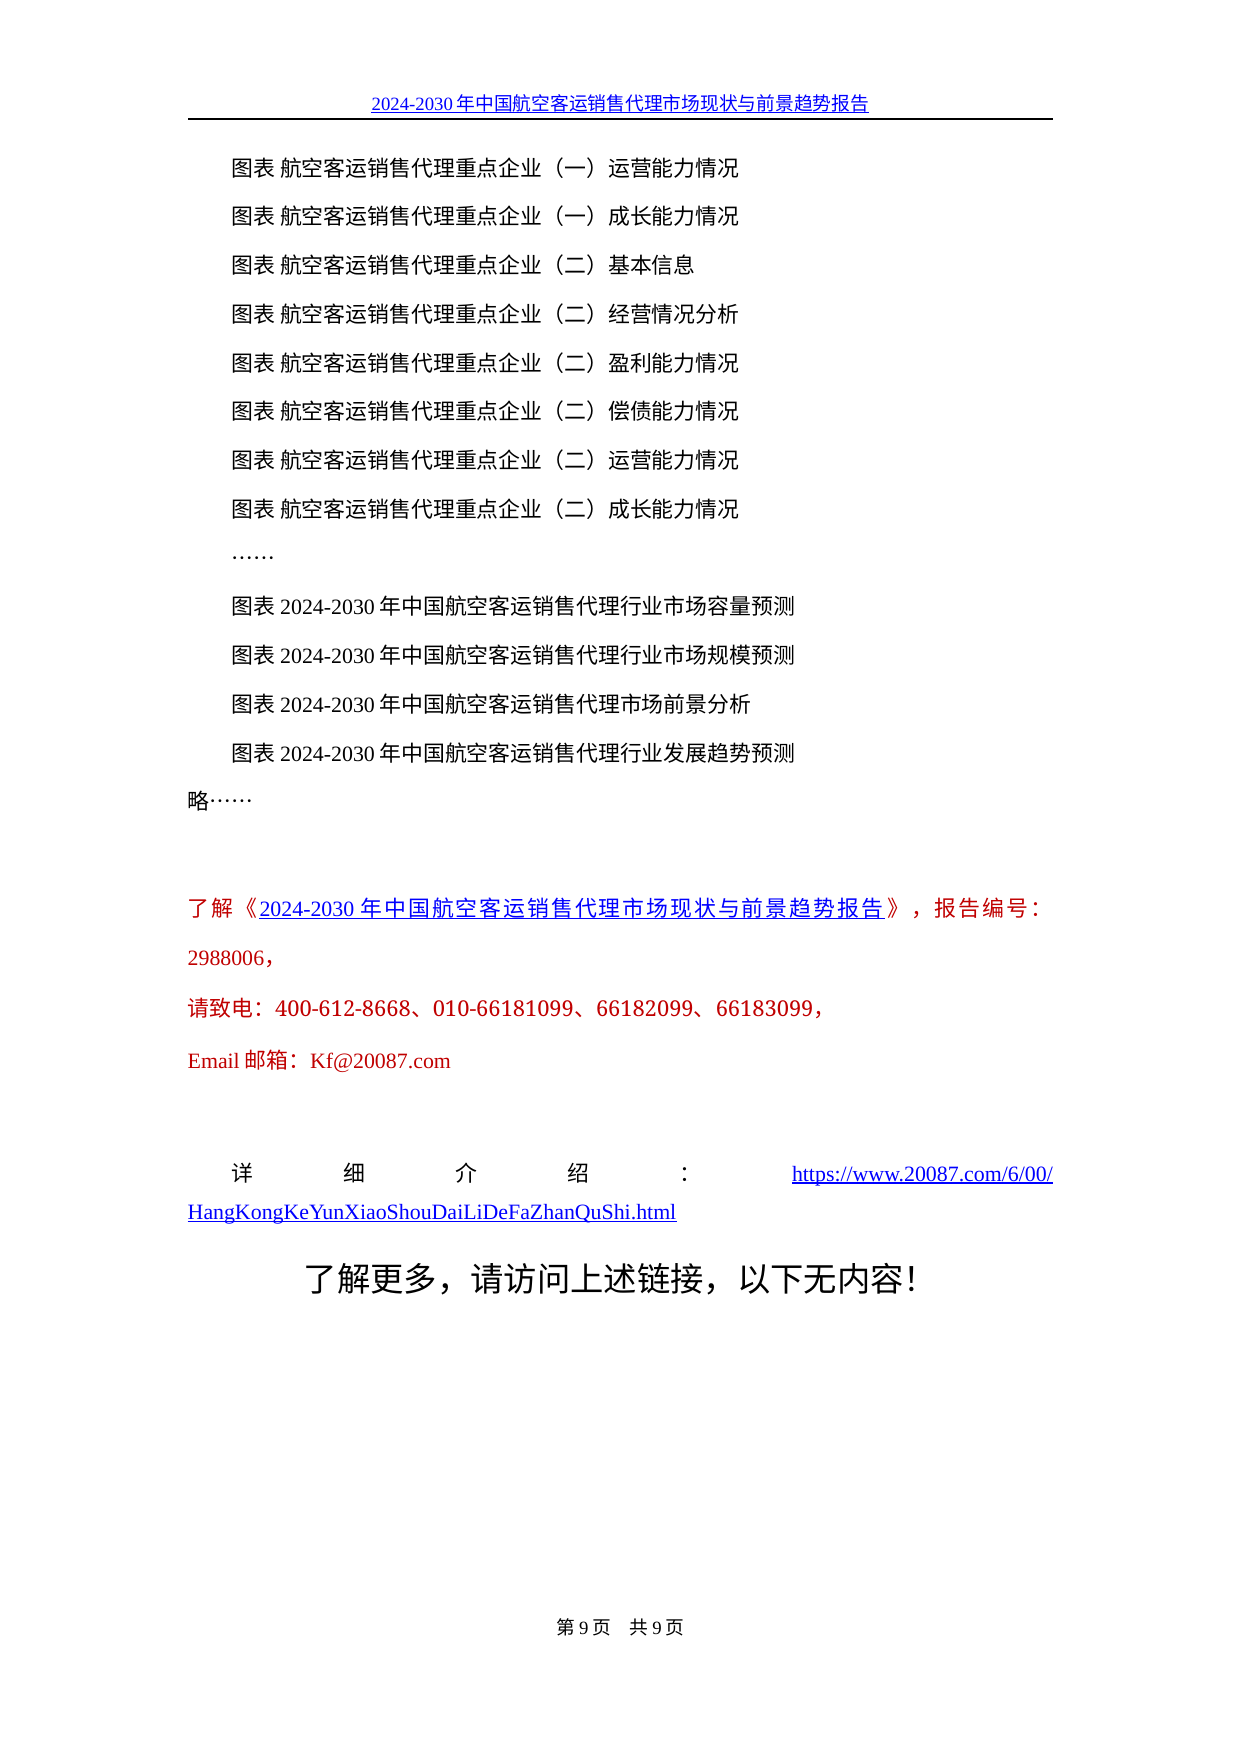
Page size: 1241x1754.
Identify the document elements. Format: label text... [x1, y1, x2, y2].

text 详细介绍：https://www.20087.com/6/00/HangKongKeYunXiaoShouDaiLiDeFaZhanQuShi.html [187, 1155, 1053, 1228]
text 了解《2024-2030年中国航空客运销售代理市场现状与前景趋势报告》，报告编号：2988006， [187, 890, 1053, 972]
text Email邮箱：Kf@20087.com [187, 1042, 1053, 1075]
text 请致电：400-612-8668、010-66181099、66182099、66183099， [187, 991, 1053, 1023]
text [187, 150, 1053, 816]
title 了解更多，请访问上述链接，以下无内容！ [187, 1244, 1053, 1309]
